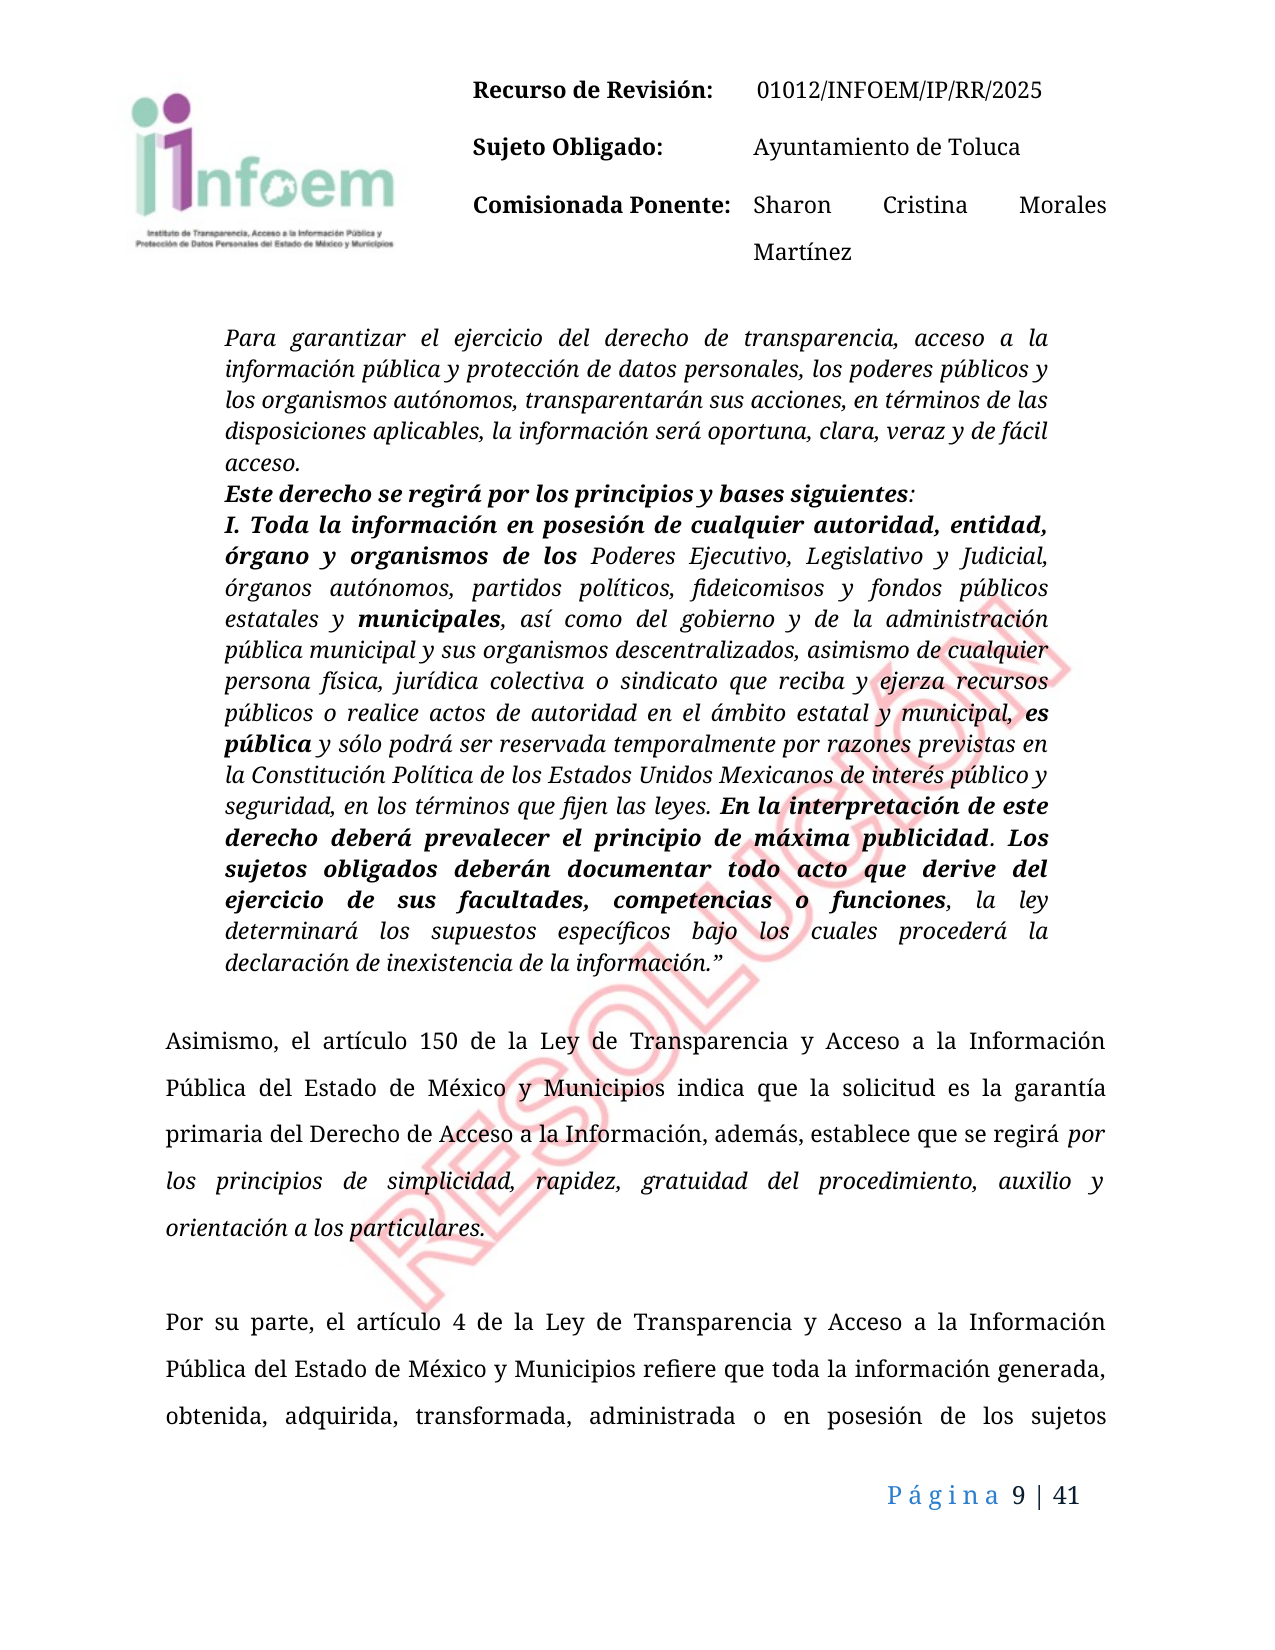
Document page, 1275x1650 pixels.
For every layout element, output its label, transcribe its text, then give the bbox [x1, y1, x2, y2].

text Asimismo, el artículo 150 de la Ley de Transparencia y Acceso a la Información Pública del Estado de México y Municipios indica que la solicitud es la garantía primaria del Derecho de Acceso a la Información, además, establece que se regirá por los principios de simplicidad, rapidez, gratuidad del procedimiento, auxilio y orientación a los particulares. [165, 1024, 1107, 1243]
text Para garantizar el ejercicio del derecho de transparencia, acceso a la información pública y protección de datos personales, los poderes públicos y los organismos autónomos, transparentarán sus acciones, en términos de las disposiciones aplicables, la información será oportuna, clara, veraz y de fácil acceso. [224, 321, 1051, 478]
picture [2, 29, 1275, 1650]
text Este derecho se regirá por los principios y bases siguientes: [224, 478, 1051, 509]
text I. Toda la información en posesión de cualquier autoridad, entidad, órgano y organismos de los Poderes Ejecutivo, Legislativo y Judicial, órganos autónomos, partidos políticos, fideicomisos y fondos públicos estatales y municipales, así como del gobierno y de la administración pública municipal y sus organismos descentralizados, asimismo de cualquier persona física, jurídica colectiva o sindicato que reciba y ejerza recursos públicos o realice actos de autoridad en el ámbito estatal y municipal, es pública y sólo podrá ser reservada temporalmente por razones previstas en la Constitución Política de los Estados Unidos Mexicanos de interés público y seguridad, en los términos que fijen las leyes. En la interpretación de este derecho deberá prevalecer el principio de máxima publicidad. Los sujetos obligados deberán documentar todo acto que derive del ejercicio de sus facultades, competencias o funciones, la ley determinará los supuestos específicos bajo los cuales procederá la declaración de inexistencia de la información.” [224, 509, 1051, 978]
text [165, 1306, 1107, 1431]
